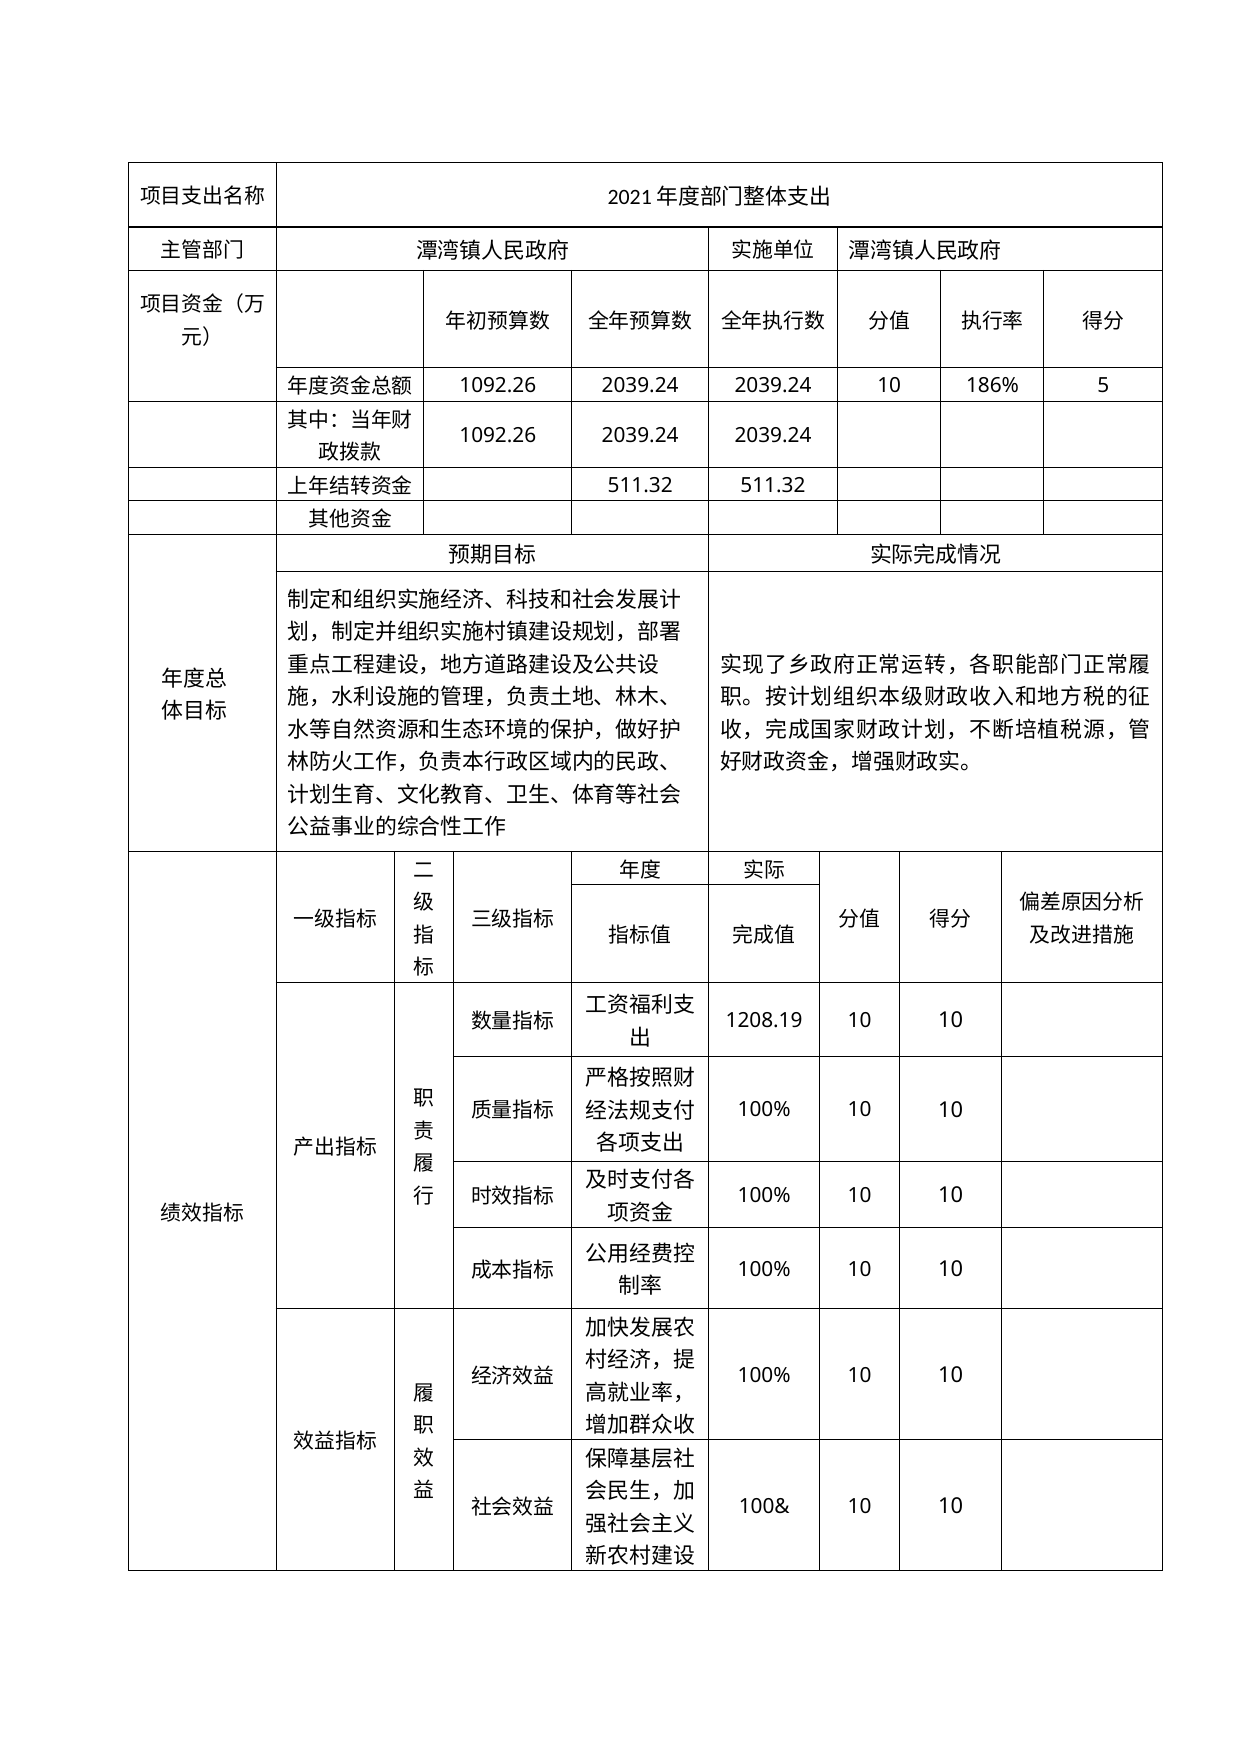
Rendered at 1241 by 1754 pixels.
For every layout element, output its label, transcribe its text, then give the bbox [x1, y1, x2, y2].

table_cell [838, 501, 940, 534]
table_cell 潭湾镇人民政府 [277, 228, 708, 270]
table_cell [709, 501, 837, 534]
table_cell 10 [900, 1228, 1001, 1308]
table_cell [1044, 501, 1162, 534]
table_cell 实施单位 [709, 228, 837, 270]
table_cell 公用经费控制率 [572, 1228, 708, 1308]
table_cell 2039.24 [572, 368, 708, 401]
table_cell 10 [820, 1309, 899, 1439]
table_cell 年初预算数 [424, 271, 571, 367]
table_cell [838, 402, 940, 467]
table_cell [941, 402, 1043, 467]
table_cell 经济效益 [454, 1309, 571, 1439]
table_cell 分值 [838, 271, 940, 367]
table_cell 实际 [709, 852, 819, 884]
table_cell 加快发展农村经济，提高就业率，增加群众收 [572, 1309, 708, 1439]
table_cell [1044, 402, 1162, 467]
table_cell [838, 468, 940, 500]
table_cell [129, 501, 276, 534]
table_cell 严格按照财经法规支付各项支出 [572, 1057, 708, 1161]
table_cell 其中：当年财政拨款 [277, 402, 423, 467]
table_cell 10 [838, 368, 940, 401]
table_cell 100& [709, 1440, 819, 1570]
table_cell 10 [820, 1162, 899, 1227]
table_cell [941, 468, 1043, 500]
table_cell 1092.26 [424, 368, 571, 401]
table_cell 制定和组织实施经济、科技和社会发展计划，制定并组织实施村镇建设规划，部署重点工程建设，地方道路建设及公共设施，水利设施的管理，负责土地、林木、 水等自然资源和生态环境的保护，做好护林防火工作，负责本行政区域内的民政、计划生育、文化教育、卫生、体育等社会公益事业的综合性工作 [277, 572, 708, 851]
table_cell 一级指标 [277, 852, 394, 982]
table_cell [572, 501, 708, 534]
table_cell [1044, 468, 1162, 500]
table_cell 年度资金总额 [277, 368, 423, 401]
table_cell 1092.26 [424, 402, 571, 467]
table_cell 511.32 [709, 468, 837, 500]
table_cell [129, 367, 276, 401]
table_cell 效益指标 [277, 1309, 394, 1570]
table_cell 10 [900, 1162, 1001, 1227]
table_cell 完成值 [709, 885, 819, 982]
table_cell 2039.24 [709, 402, 837, 467]
table_cell 数量指标 [454, 983, 571, 1056]
table_cell 10 [820, 1440, 899, 1570]
table_cell 10 [820, 1057, 899, 1161]
table_cell 10 [900, 1309, 1001, 1439]
table_cell 主管部门 [129, 228, 276, 270]
table_cell 上年结转资金 [277, 468, 423, 500]
table_cell 得分 [900, 852, 1001, 982]
table_cell 100% [709, 1228, 819, 1308]
table_cell 得分 [1044, 271, 1162, 367]
table_cell 10 [900, 1440, 1001, 1570]
table_cell 2039.24 [709, 368, 837, 401]
table_cell [424, 501, 571, 534]
table_cell 职责履行 [395, 983, 453, 1308]
table_cell 社会效益 [454, 1440, 571, 1570]
table_cell [424, 468, 571, 500]
table_cell 指标值 [572, 885, 708, 982]
table_cell 三级指标 [454, 852, 571, 982]
table_cell 项目支出名称 [129, 163, 276, 226]
table_cell 绩效指标 [129, 852, 276, 1570]
table_cell 质量指标 [454, 1057, 571, 1161]
table_cell 100% [709, 1162, 819, 1227]
table_cell 10 [900, 1057, 1001, 1161]
table_cell 2021年度部门整体支出 [277, 163, 1162, 226]
table_cell 1208.19 [709, 983, 819, 1056]
table_cell 5 [1044, 368, 1162, 401]
table_cell 实现了乡政府正常运转，各职能部门正常履职。按计划组织本级财政收入和地方税的征收，完成国家财政计划，不断培植税源，管好财政资金，增强财政实。 [709, 572, 1162, 851]
table_cell [277, 271, 423, 367]
table_cell [1002, 1162, 1162, 1227]
table_cell 成本指标 [454, 1228, 571, 1308]
table_cell 分值 [820, 852, 899, 982]
table_cell 执行率 [941, 271, 1043, 367]
table_cell 10 [900, 983, 1001, 1056]
table_cell 实际完成情况 [709, 535, 1162, 571]
table_cell [1002, 983, 1162, 1056]
table_cell 全年执行数 [709, 271, 837, 367]
table_cell [1002, 1057, 1162, 1161]
table_cell 工资福利支出 [572, 983, 708, 1056]
table_cell [941, 501, 1043, 534]
table_cell 511.32 [572, 468, 708, 500]
table_cell [129, 402, 276, 467]
table_cell [1002, 1309, 1162, 1439]
table_cell 10 [820, 1228, 899, 1308]
table_cell 100% [709, 1309, 819, 1439]
table_cell 二级指标 [395, 852, 453, 982]
table_cell [129, 468, 276, 500]
table_cell 186% [941, 368, 1043, 401]
table_cell 2039.24 [572, 402, 708, 467]
table_cell 时效指标 [454, 1162, 571, 1227]
table_cell 年度总 体目标 [129, 535, 276, 851]
table_cell 其他资金 [277, 501, 423, 534]
table_cell 偏差原因分析及改进措施 [1002, 852, 1162, 982]
table_cell 产出指标 [277, 983, 394, 1308]
table_cell 预期目标 [277, 535, 708, 571]
table_cell 保障基层社会民生，加强社会主义新农村建设 [572, 1440, 708, 1570]
table_cell 10 [820, 983, 899, 1056]
table_cell 履职效益 [395, 1309, 453, 1570]
table_cell 年度 [572, 852, 708, 884]
table_cell 项目资金（万元） [129, 271, 276, 367]
table_cell [1002, 1228, 1162, 1308]
table_cell 潭湾镇人民政府 [838, 228, 1162, 270]
table_cell 100% [709, 1057, 819, 1161]
table_cell 及时支付各项资金 [572, 1162, 708, 1227]
table_cell [1002, 1440, 1162, 1570]
table_cell 全年预算数 [572, 271, 708, 367]
